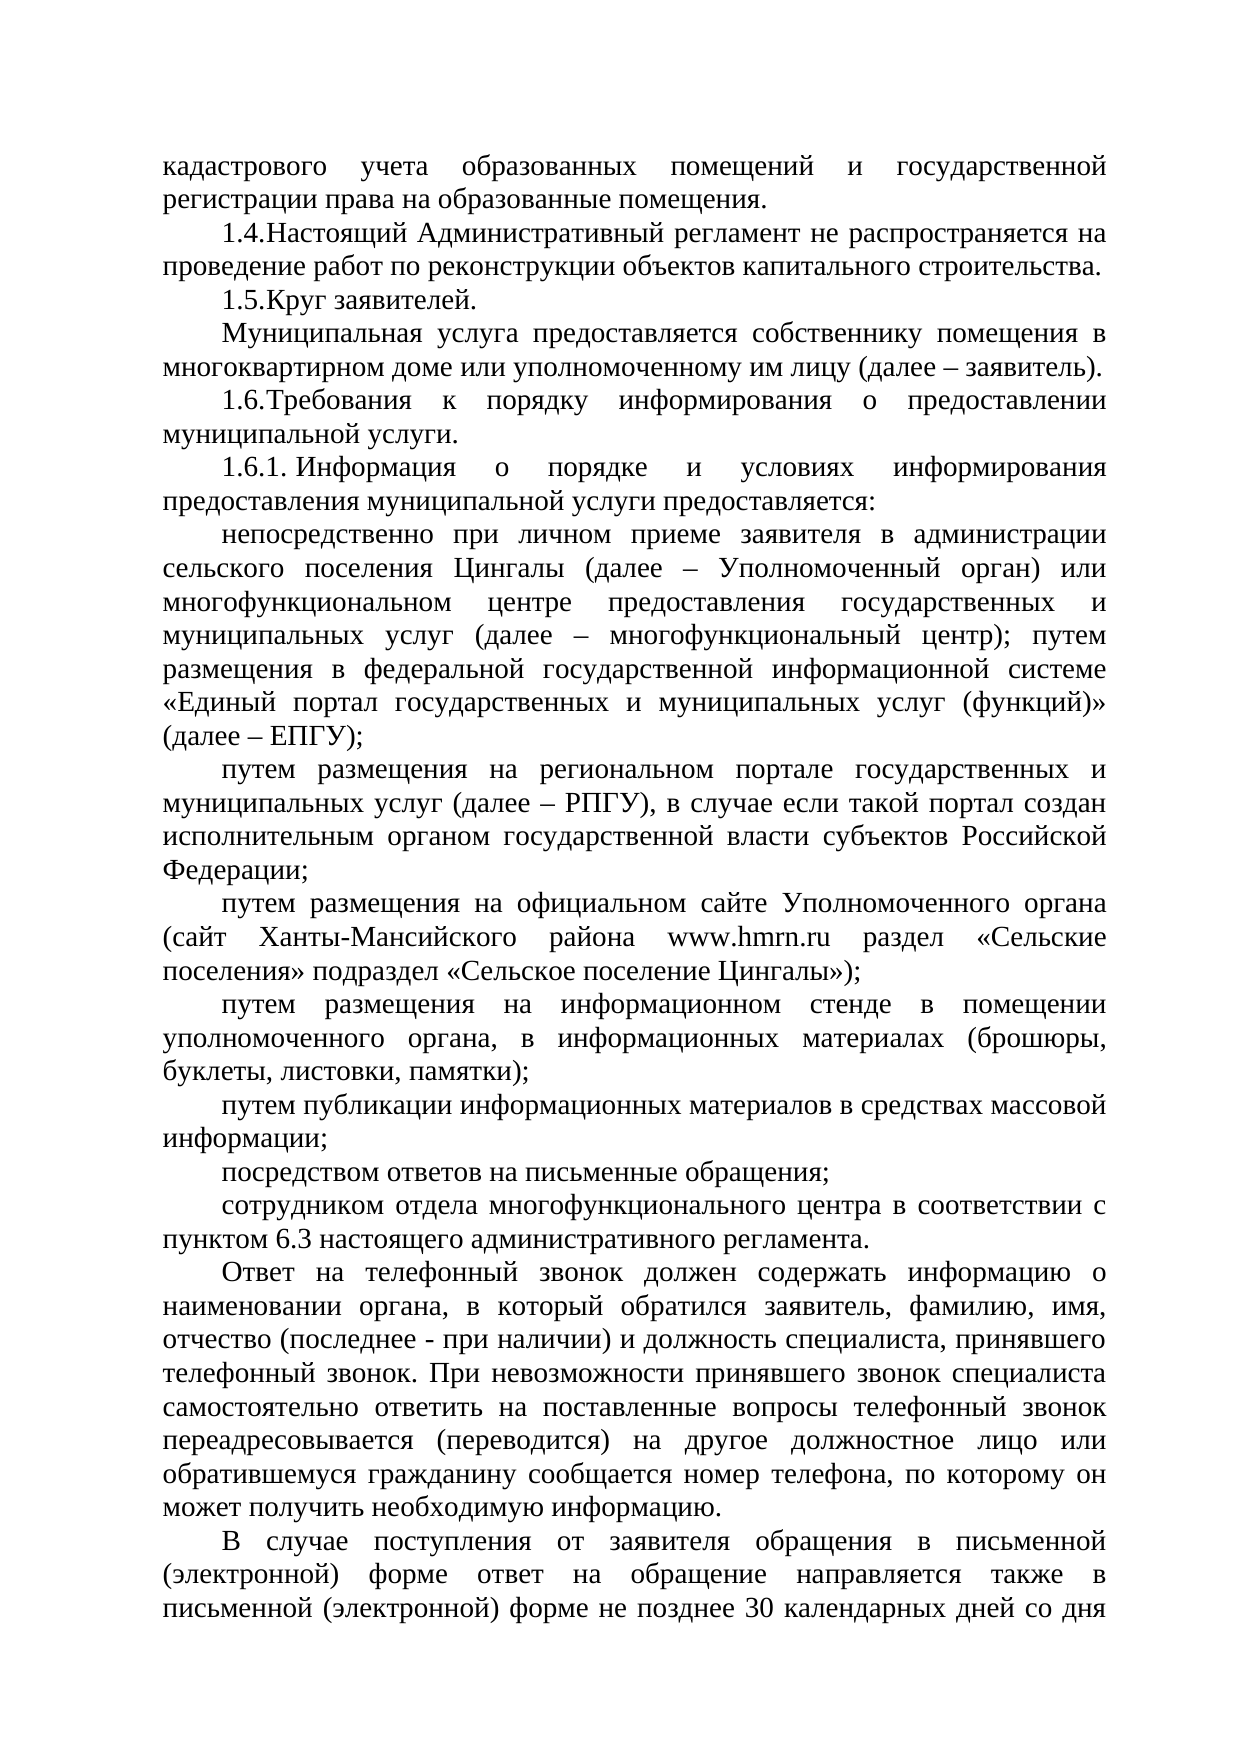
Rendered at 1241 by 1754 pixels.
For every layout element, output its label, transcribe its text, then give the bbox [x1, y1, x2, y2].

list Требования к порядку информирования о предоставлении муниципальной услуги. [162, 382, 1107, 449]
list Муниципальная услуга предоставляется собственнику помещения в многоквартирном доме или уполномоченному им лицу (далее – заявитель). [162, 315, 1107, 382]
list Настоящий Административный регламент не распространяется на проведение работ по реконструкции объектов капитального строительства. [162, 215, 1107, 282]
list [162, 148, 1107, 215]
list путем размещения на официальном сайте Уполномоченного органа (сайт Ханты-Мансийского района www.hmrn.ru раздел «Сельские поселения» подраздел «Сельское поселение Цингалы»); [162, 886, 1107, 986]
list путем размещения на региональном портале государственных и муниципальных услуг (далее – РПГУ), в случае если такой портал создан исполнительным органом государственной власти субъектов Российской Федерации; [162, 751, 1107, 886]
list Ответ на телефонный звонок должен содержать информацию о наименовании органа, в который обратился заявитель, фамилию, имя, отчество (последнее - при наличии) и должность специалиста, принявшего телефонный звонок. При невозможности принявшего звонок специалиста самостоятельно ответить на поставленные вопросы телефонный звонок переадресовывается (переводится) на другое должностное лицо или обратившемуся гражданину сообщается номер телефона, по которому он может получить необходимую информацию. [162, 1254, 1107, 1523]
list Круг заявителей. [162, 282, 1107, 315]
list путем публикации информационных материалов в средствах массовой информации; [162, 1087, 1107, 1154]
list непосредственно при личном приеме заявителя в администрации сельского поселения Цингалы (далее – Уполномоченный орган) или многофункциональном центре предоставления государственных и муниципальных услуг (далее – многофункциональный центр); путем размещения в федеральной государственной информационной системе «Единый портал государственных и муниципальных услуг (функций)» (далее – ЕПГУ); [162, 517, 1107, 751]
list путем размещения на информационном стенде в помещении уполномоченного органа, в информационных материалах (брошюры, буклеты, листовки, памятки); [162, 986, 1107, 1087]
list Информация о порядке и условиях информирования предоставления муниципальной услуги предоставляется: [162, 449, 1107, 517]
list сотрудником отдела многофункционального центра в соответствии с пунктом 6.3 настоящего административного регламента. [162, 1187, 1107, 1254]
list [162, 1523, 1107, 1623]
list посредством ответов на письменные обращения; [162, 1154, 1107, 1187]
